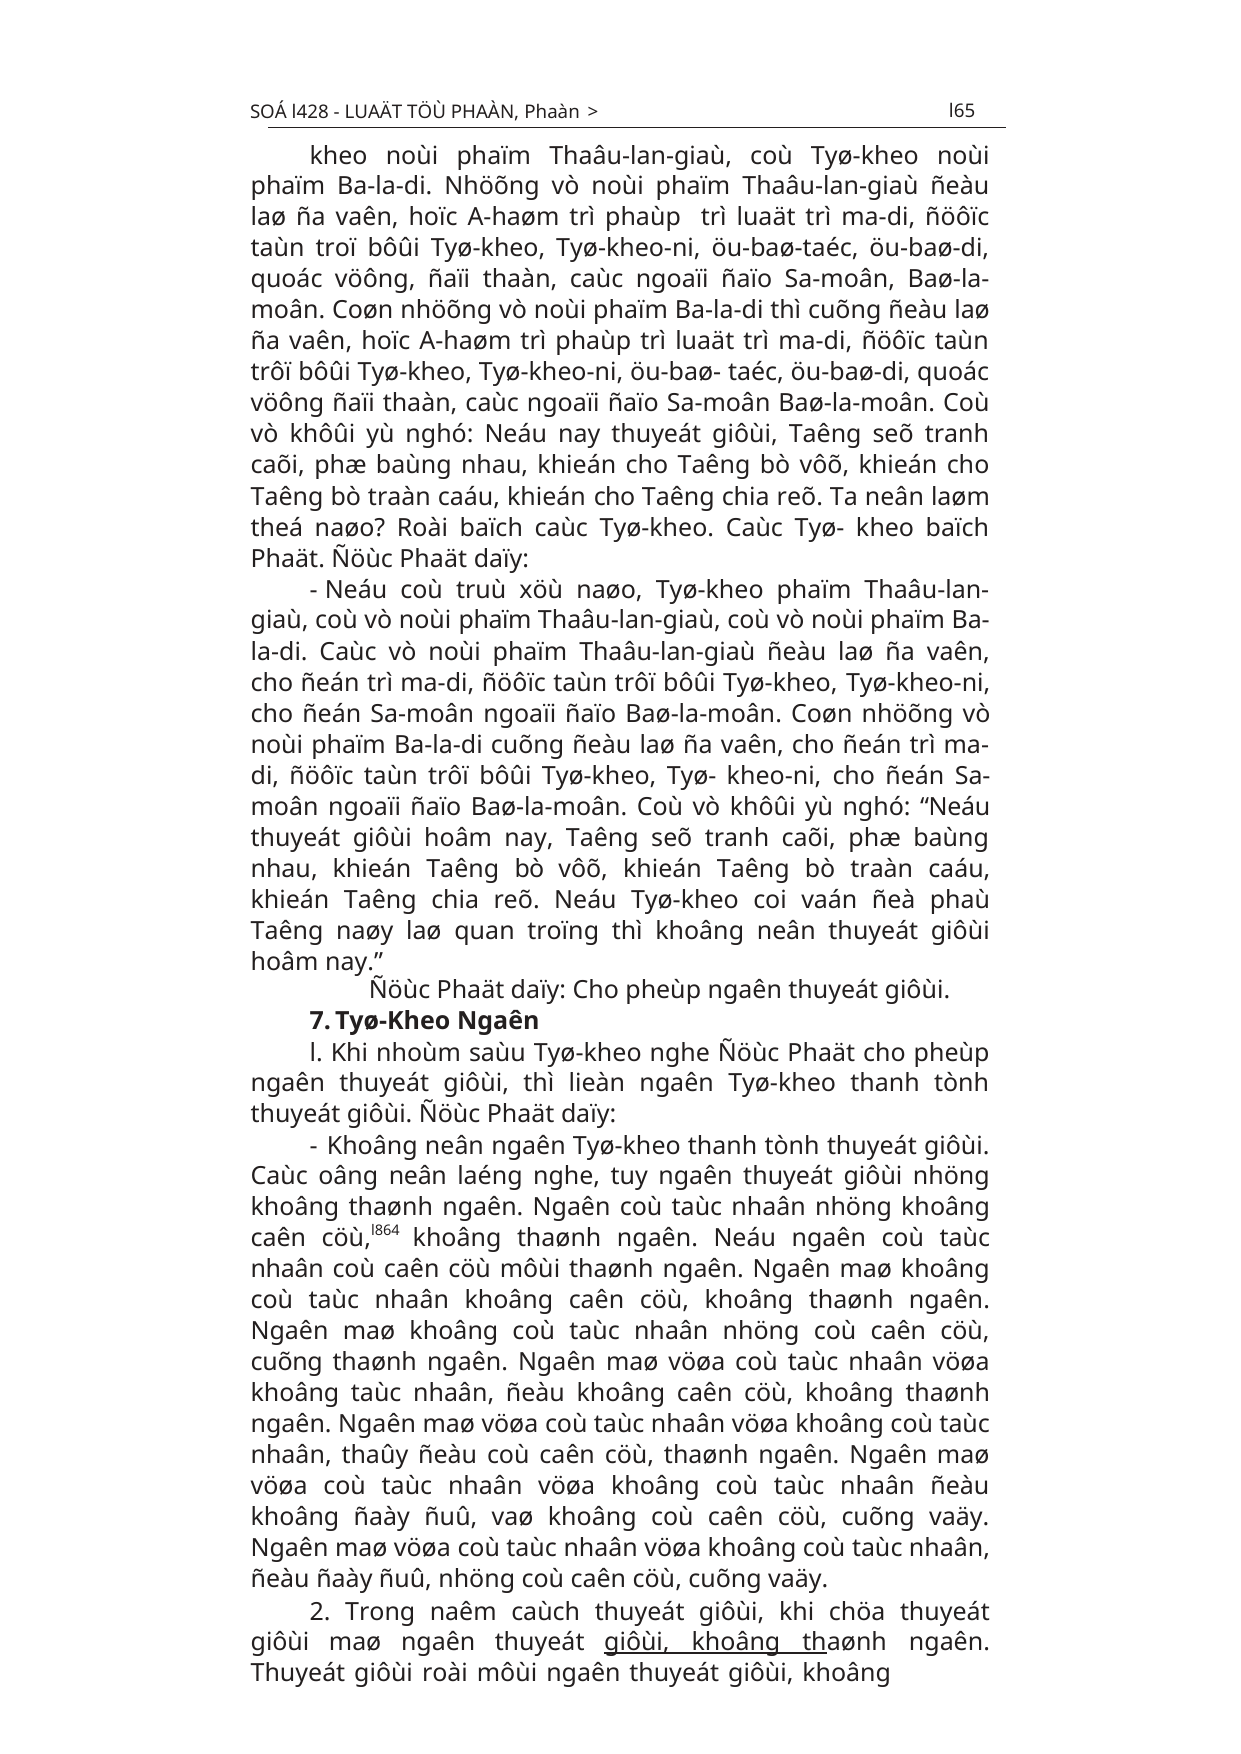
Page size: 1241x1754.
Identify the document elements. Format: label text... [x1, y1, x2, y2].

list Khoâng neân ngaên Tyø-kheo thanh tònh thuyeát giôùi. Caùc oâng neân laéng nghe, tuy ngaên thuyeát giôùi nhöng khoâng thaønh ngaên. Ngaên coù taùc nhaân nhöng khoâng caên cöù,l864 khoâng thaønh ngaên. Neáu ngaên coù taùc nhaân coù caên cöù môùi thaønh ngaên. Ngaên maø khoâng coù taùc nhaân khoâng caên cöù, khoâng thaønh ngaên. Ngaên maø khoâng coù taùc nhaân nhöng coù caên cöù, cuõng thaønh ngaên. Ngaên maø vöøa coù taùc nhaân vöøa khoâng taùc nhaân, ñeàu khoâng caên cöù, khoâng thaønh ngaên. Ngaên maø vöøa coù taùc nhaân vöøa khoâng coù taùc nhaân, thaûy ñeàu coù caên cöù, thaønh ngaên. Ngaên maø vöøa coù taùc nhaân vöøa khoâng coù taùc nhaân ñeàu khoâng ñaày ñuû, vaø khoâng coù caên cöù, cuõng vaäy. Ngaên maø vöøa coù taùc nhaân vöøa khoâng coù taùc nhaân, ñeàu ñaày ñuû, nhöng coù caên cöù, cuõng vaäy. [250, 1129, 990, 1595]
text SOÁ l428 - LUAÄT TÖÙ PHAÀN, Phaàn > l65 [250, 97, 1065, 124]
text l. Khi nhoùm saùu Tyø-kheo nghe Ñöùc Phaät cho pheùp ngaên thuyeát giôùi, thì lieàn ngaên Tyø-kheo thanh tònh thuyeát giôùi. Ñöùc Phaät daïy: [250, 1037, 990, 1129]
text Ñöùc Phaät daïy: Cho pheùp ngaên thuyeát giôùi. [368, 978, 1065, 1004]
text kheo noùi phaïm Thaâu-lan-giaù, coù Tyø-kheo noùi phaïm Ba-la-di. Nhöõng vò noùi phaïm Thaâu-lan-giaù ñeàu laø ña vaên, hoïc A-haøm trì phaùp trì luaät trì ma-di, ñöôïc taùn troï bôûi Tyø-kheo, Tyø-kheo-ni, öu-baø-taéc, öu-baø-di, quoác vöông, ñaïi thaàn, caùc ngoaïi ñaïo Sa-moân, Baø-la-moân. Coøn nhöõng vò noùi phaïm Ba-la-di thì cuõng ñeàu laø ña vaên, hoïc A-haøm trì phaùp trì luaät trì ma-di, ñöôïc taùn trôï bôûi Tyø-kheo, Tyø-kheo-ni, öu-baø- taéc, öu-baø-di, quoác vöông ñaïi thaàn, caùc ngoaïi ñaïo Sa-moân Baø-la-moân. Coù vò khôûi yù nghó: Neáu nay thuyeát giôùi, Taêng seõ tranh caõi, phæ baùng nhau, khieán cho Taêng bò vôõ, khieán cho Taêng bò traàn caáu, khieán cho Taêng chia reõ. Ta neân laøm theá naøo? Roài baïch caùc Tyø-kheo. Caùc Tyø- kheo baïch Phaät. Ñöùc Phaät daïy: [250, 140, 990, 574]
list Neáu coù truù xöù naøo, Tyø-kheo phaïm Thaâu-lan-giaù, coù vò noùi phaïm Thaâu-lan-giaù, coù vò noùi phaïm Ba-la-di. Caùc vò noùi phaïm Thaâu-lan-giaù ñeàu laø ña vaên, cho ñeán trì ma-di, ñöôïc taùn trôï bôûi Tyø-kheo, Tyø-kheo-ni, cho ñeán Sa-moân ngoaïi ñaïo Baø-la-moân. Coøn nhöõng vò noùi phaïm Ba-la-di cuõng ñeàu laø ña vaên, cho ñeán trì ma-di, ñöôïc taùn trôï bôûi Tyø-kheo, Tyø- kheo-ni, cho ñeán Sa-moân ngoaïi ñaïo Baø-la-moân. Coù vò khôûi yù nghó: “Neáu thuyeát giôùi hoâm nay, Taêng seõ tranh caõi, phæ baùng nhau, khieán Taêng bò vôõ, khieán Taêng bò traàn caáu, khieán Taêng chia reõ. Neáu Tyø-kheo coi vaán ñeà phaù Taêng naøy laø quan troïng thì khoâng neân thuyeát giôùi hoâm nay.” [250, 574, 990, 978]
text 2. Trong naêm caùch thuyeát giôùi, khi chöa thuyeát giôùi maø ngaên thuyeát giôùi, khoâng thaønh ngaên. Thuyeát giôùi roài môùi ngaên thuyeát giôùi, khoâng [250, 1595, 990, 1688]
subtitle Tyø-Kheo Ngaên [309, 1004, 1065, 1035]
